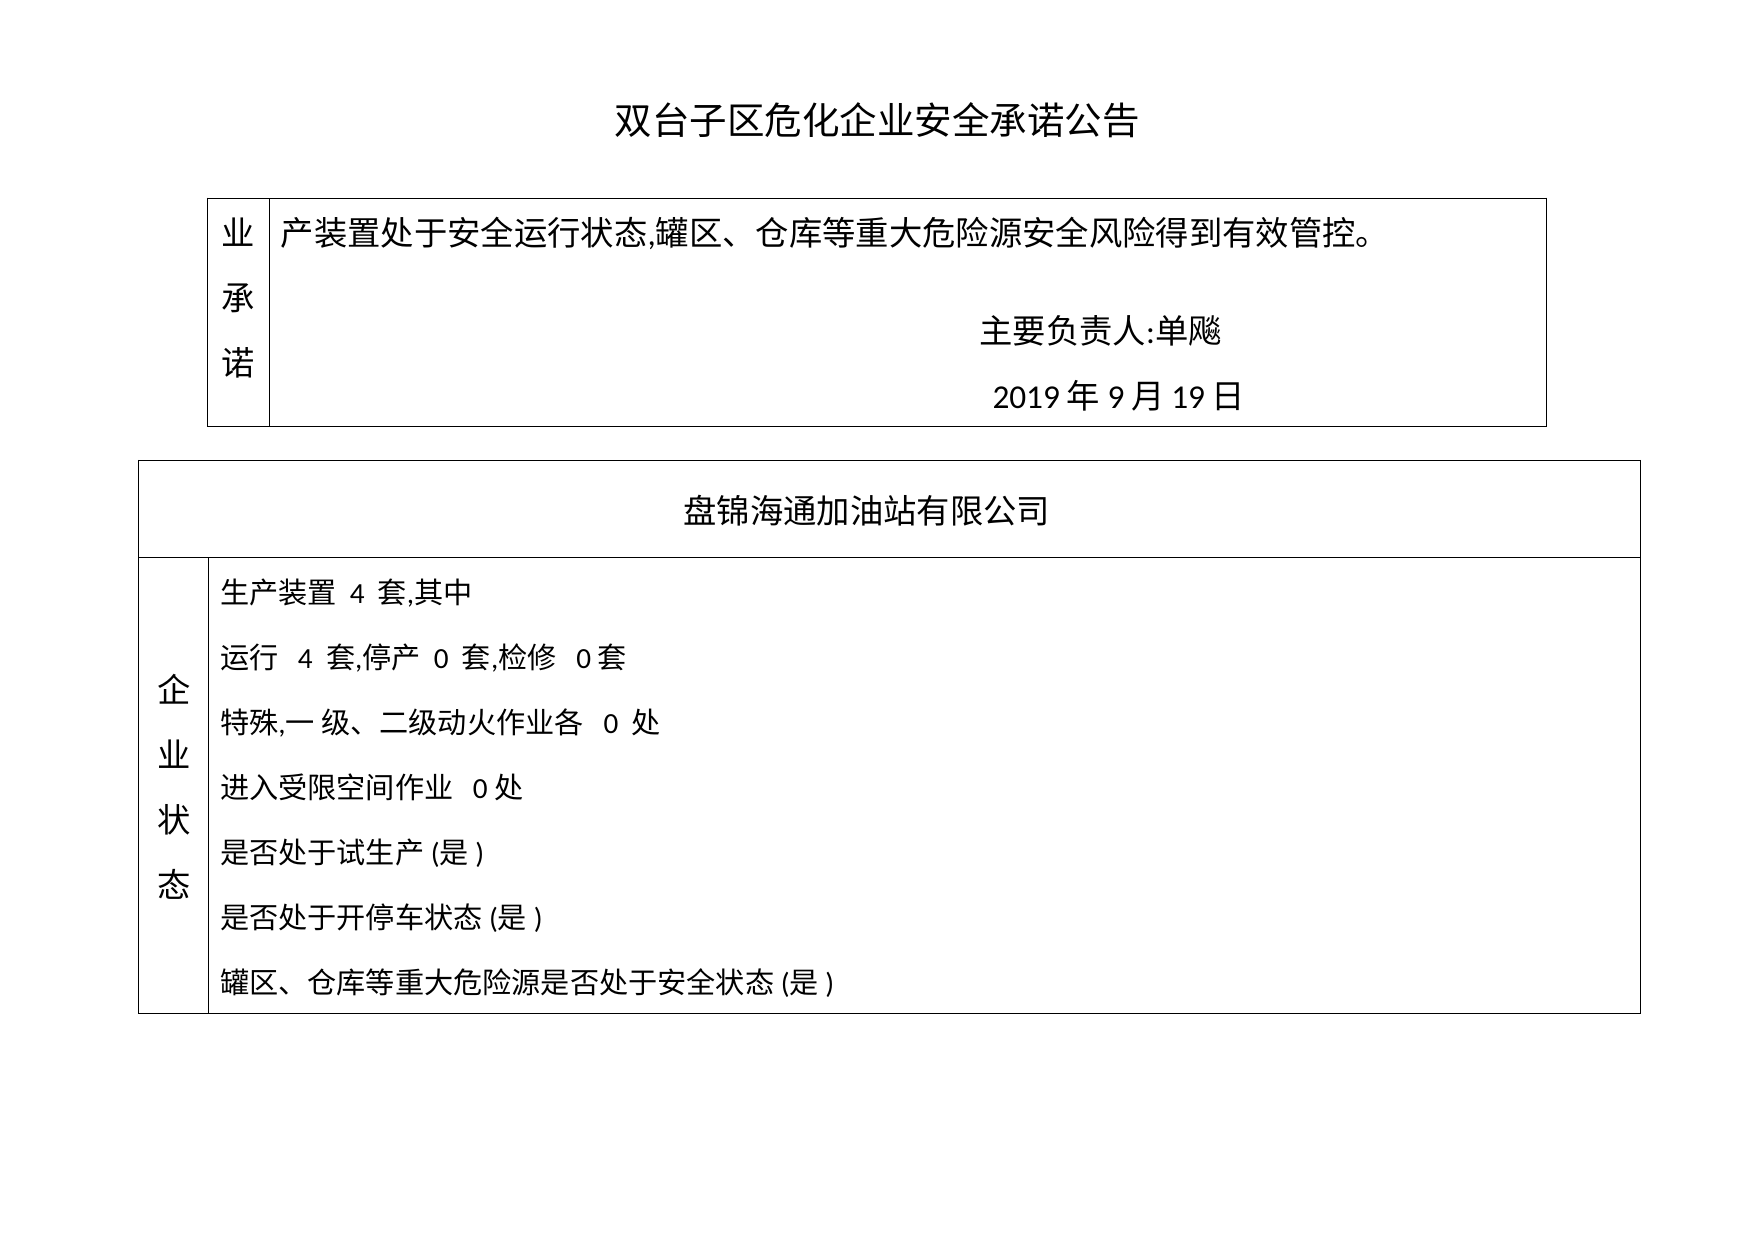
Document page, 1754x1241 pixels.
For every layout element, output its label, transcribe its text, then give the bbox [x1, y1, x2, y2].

table_header 盘锦海通加油站有限公司 [139, 461, 1640, 557]
table_cell 企业状态 [139, 558, 208, 1013]
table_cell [270, 199, 1546, 426]
table_cell 企业承诺 [208, 199, 269, 426]
table_cell 生产装置 4 套,其中 运行 4 套,停产 0 套,检修 0 套 特殊,一 级、二级动火作业各 0 处 进入受限空间作业 0 处 是否处于试生产 (是 ) 是否处于开停车状态 (是 ) 罐区、仓库等重大危险源是否处于安全状态 (是 ) [209, 558, 1640, 1013]
